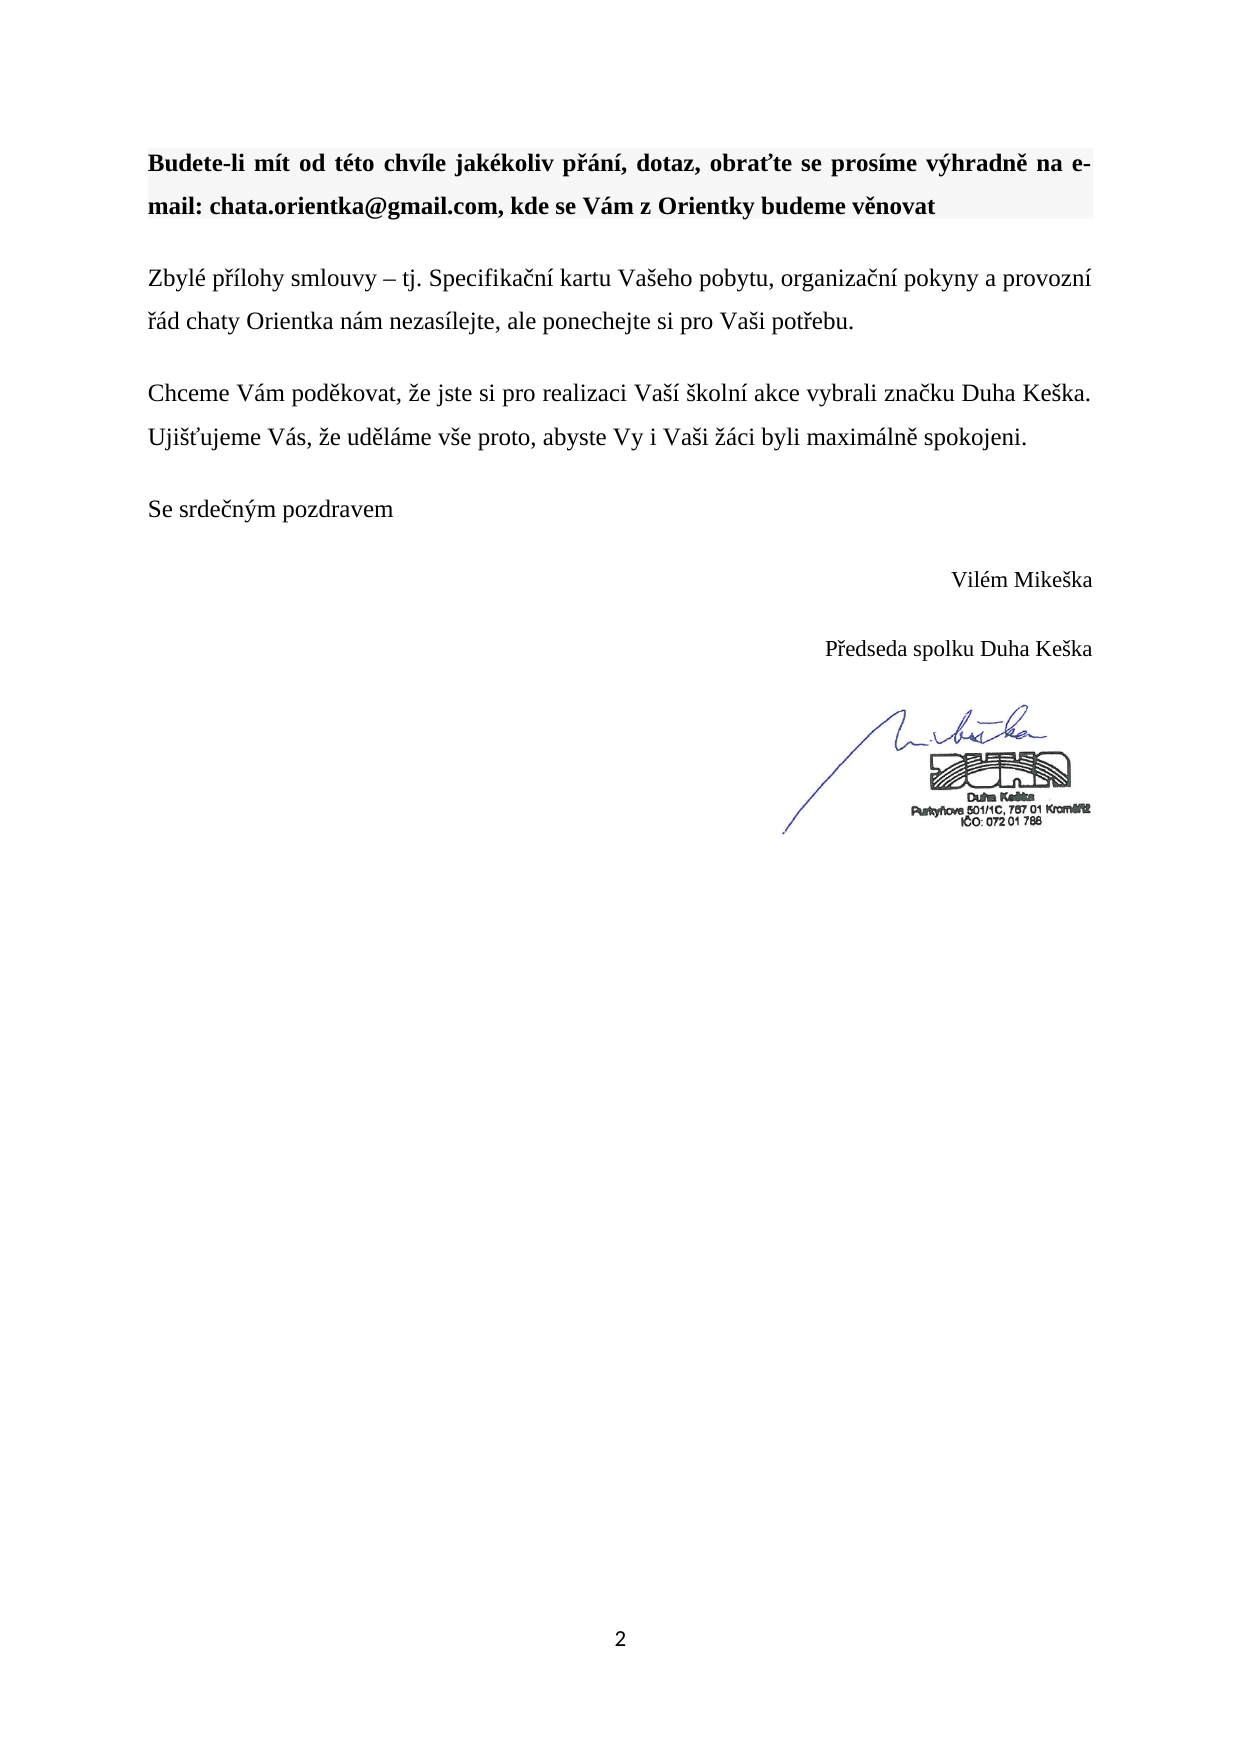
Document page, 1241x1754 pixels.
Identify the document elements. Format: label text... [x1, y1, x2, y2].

text Předseda spolku Duha Keška [148, 635, 1093, 661]
text Budete-li mít od této chvíle jakékoliv přání, dotaz, obraťte se prosíme výhradně na e-mail: chata.orientka@gmail.com, kde se Vám z Orientky budeme věnovat [148, 148, 1093, 219]
text Vilém Mikeška [148, 566, 1093, 592]
text Chceme Vám poděkovat, že jste si pro realizaci Vaší školní akce vybrali značku Duha Keška. Ujišťujeme Vás, že uděláme vše proto, abyste Vy i Vaši žáci byli maximálně spokojeni. [148, 378, 1093, 450]
text Se srdečným pozdravem [148, 494, 1093, 523]
picture [780, 703, 1093, 835]
text Zbylé přílohy smlouvy – tj. Specifikační kartu Vašeho pobytu, organizační pokyny a provozní řád chaty Orientka nám nezasílejte, ale ponechejte si pro Vaši potřebu. [148, 263, 1093, 335]
